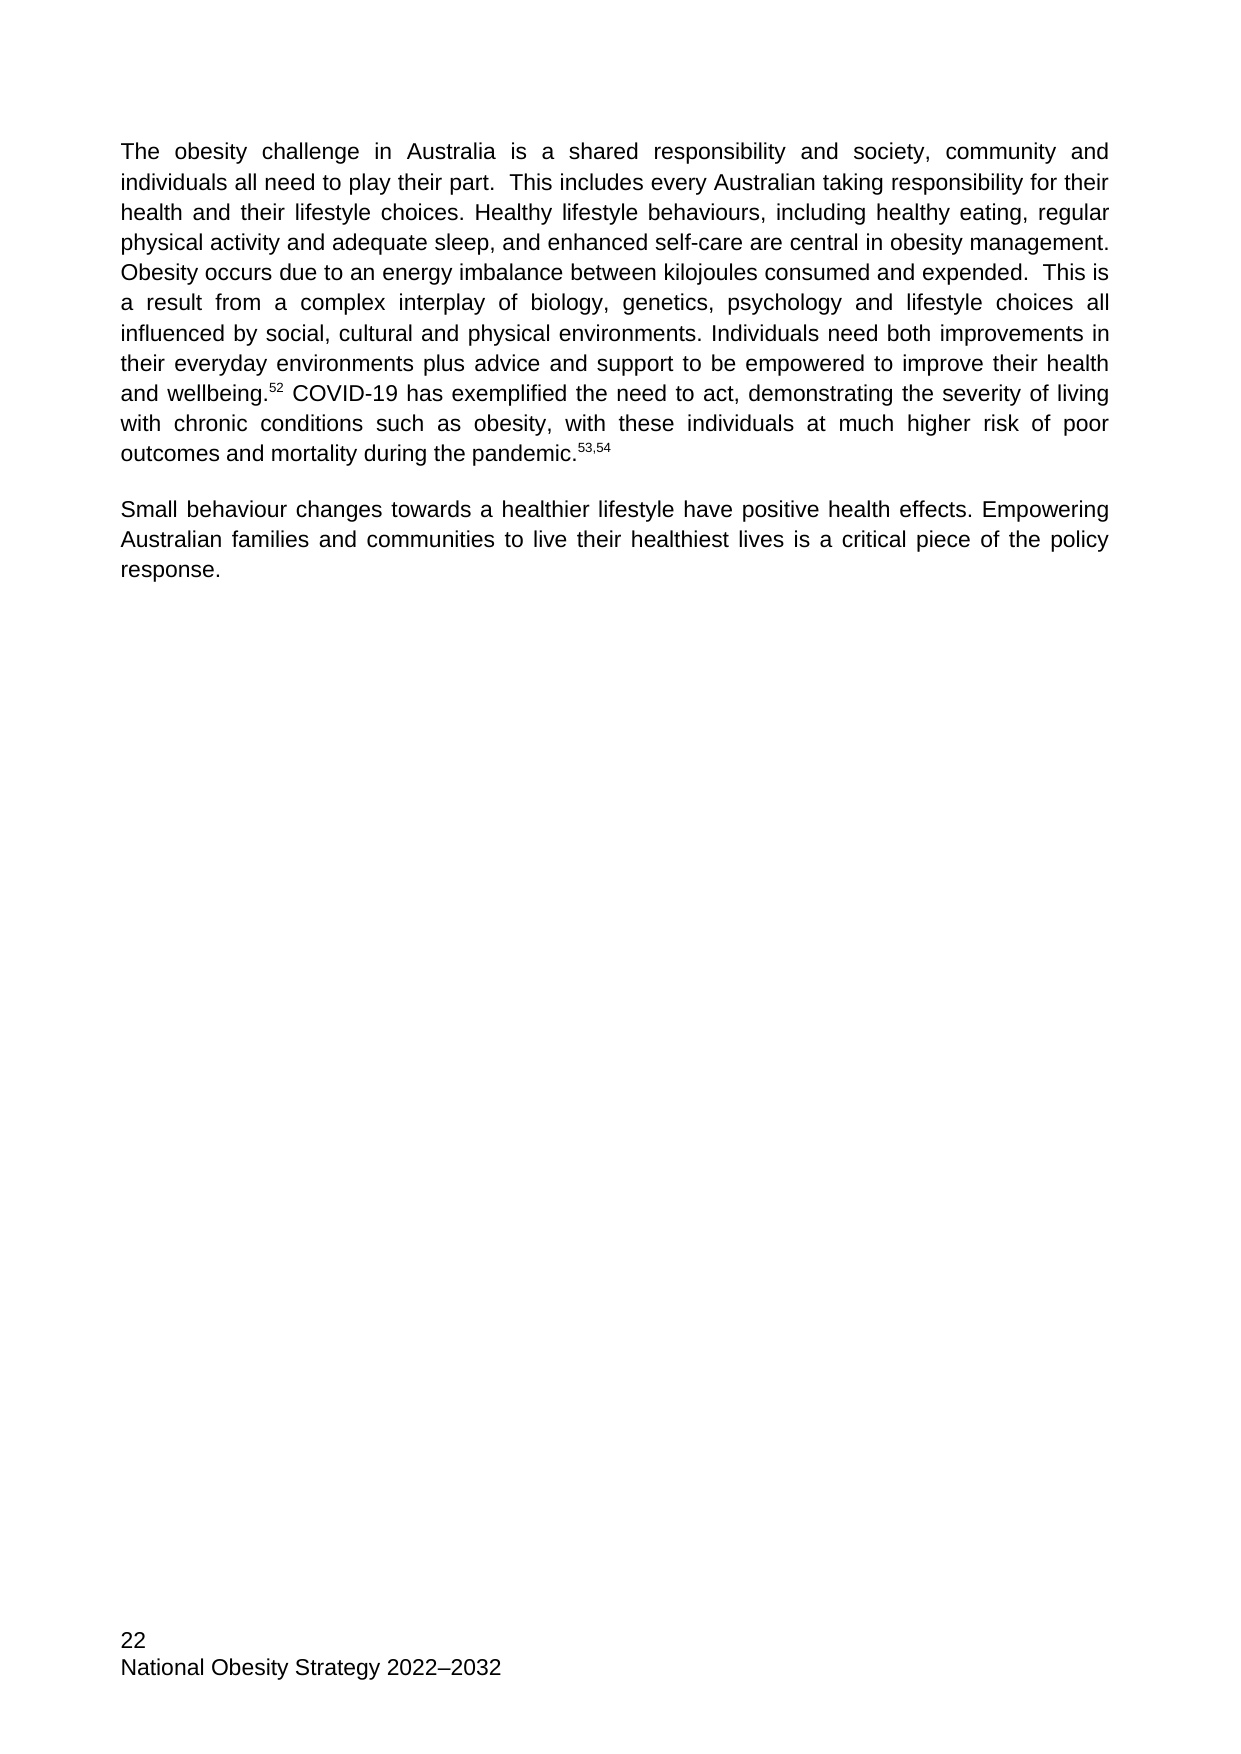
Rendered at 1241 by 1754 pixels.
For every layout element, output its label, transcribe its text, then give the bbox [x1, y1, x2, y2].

text The obesity challenge in Australia is a shared responsibility and society, community and individuals all need to play their part. This includes every Australian taking responsibility for their health and their lifestyle choices. Healthy lifestyle behaviours, including healthy eating, regular physical activity and adequate sleep, and enhanced self-care are central in obesity management. Obesity occurs due to an energy imbalance between kilojoules consumed and expended. This is a result from a complex interplay of biology, genetics, psychology and lifestyle choices all influenced by social, cultural and physical environments. Individuals need both improvements in their everyday environments plus advice and support to be empowered to improve their health and wellbeing. COVID-19 has exemplified the need to act, demonstrating the severity of living with chronic conditions such as obesity, with these individuals at much higher risk of poor outcomes and mortality during the pandemic., [120, 138, 1110, 467]
text Small behaviour changes towards a healthier lifestyle have positive health effects. Empowering Australian families and communities to live their healthiest lives is a critical piece of the policy response. [120, 496, 1110, 582]
